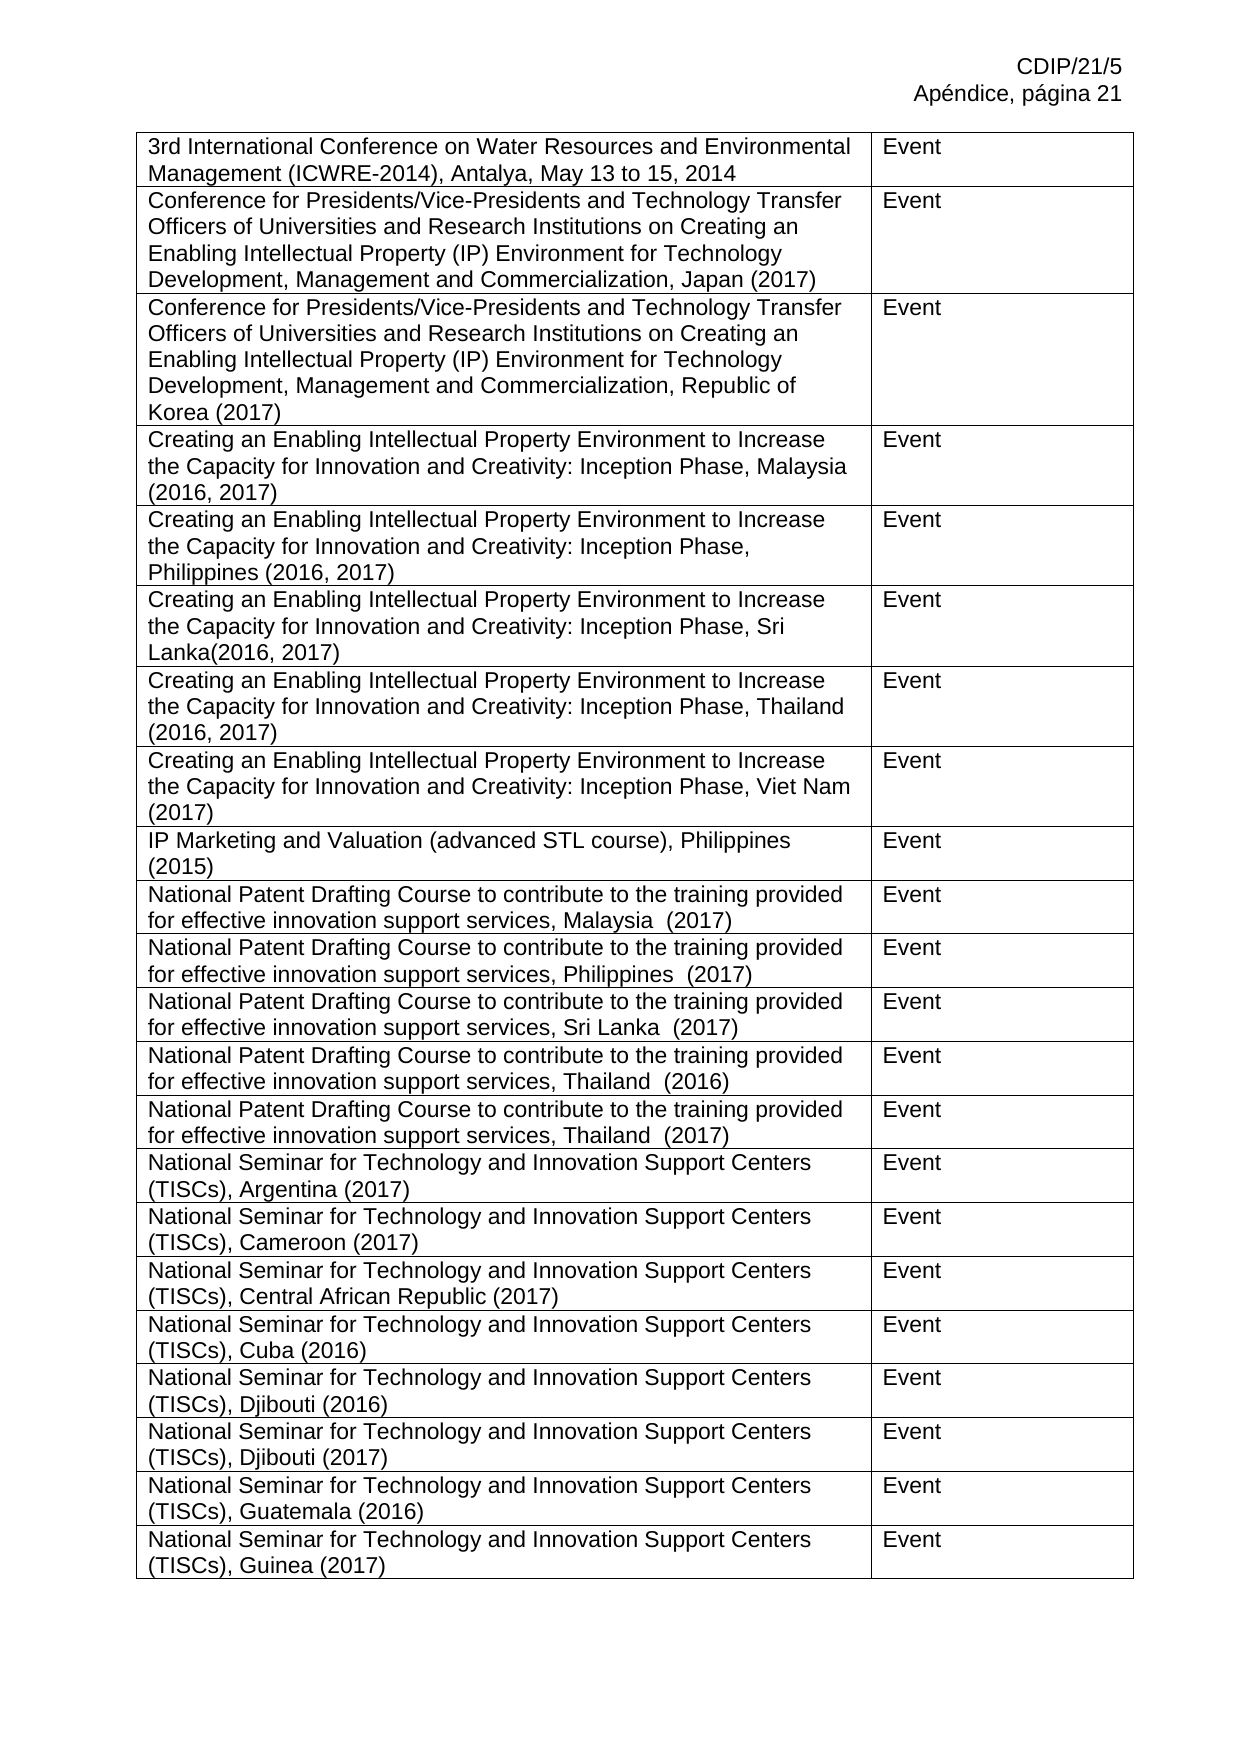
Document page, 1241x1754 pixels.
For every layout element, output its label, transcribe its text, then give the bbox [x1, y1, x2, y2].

table_cell Event [872, 827, 1133, 879]
table_cell Event [872, 1311, 1133, 1363]
table_cell Event [872, 1149, 1133, 1202]
table_cell Event [872, 1257, 1133, 1309]
table_cell Event [872, 133, 1133, 186]
table_cell Event [872, 506, 1133, 585]
table_cell Creating an Enabling Intellectual Property Environment to Increase the Capacity for Innovation and Creativity: Inception Phase, Philippines (2016, 2017) [137, 506, 871, 585]
table_cell Event [872, 1203, 1133, 1256]
table_cell Event [872, 1364, 1133, 1417]
table_cell National Patent Drafting Course to contribute to the training provided for effective innovation support services, Philippines (2017) [137, 934, 871, 987]
table_cell Creating an Enabling Intellectual Property Environment to Increase the Capacity for Innovation and Creativity: Inception Phase, Viet Nam (2017) [137, 747, 871, 826]
table_cell National Seminar for Technology and Innovation Support Centers (TISCs), Djibouti (2016) [137, 1364, 871, 1417]
table_cell Event [872, 1472, 1133, 1524]
table_cell Event [872, 187, 1133, 292]
table_cell Event [872, 1526, 1133, 1578]
table_cell National Seminar for Technology and Innovation Support Centers (TISCs), Cameroon (2017) [137, 1203, 871, 1256]
table_cell National Patent Drafting Course to contribute to the training provided for effective innovation support services, Sri Lanka (2017) [137, 988, 871, 1041]
table_cell 3rd International Conference on Water Resources and Environmental Management (ICWRE-2014), Antalya, May 13 to 15, 2014 [137, 133, 871, 186]
table_cell Event [872, 1418, 1133, 1471]
table_cell Event [872, 747, 1133, 826]
table_cell National Seminar for Technology and Innovation Support Centers (TISCs), Djibouti (2017) [137, 1418, 871, 1471]
table_cell Event [872, 667, 1133, 746]
table_cell National Seminar for Technology and Innovation Support Centers (TISCs), Guatemala (2016) [137, 1472, 871, 1524]
table_cell National Seminar for Technology and Innovation Support Centers (TISCs), Argentina (2017) [137, 1149, 871, 1202]
table_cell National Patent Drafting Course to contribute to the training provided for effective innovation support services, Malaysia (2017) [137, 881, 871, 933]
table_cell National Seminar for Technology and Innovation Support Centers (TISCs), Cuba (2016) [137, 1311, 871, 1363]
table_cell Event [872, 1042, 1133, 1094]
table_cell Event [872, 586, 1133, 666]
table_cell National Patent Drafting Course to contribute to the training provided for effective innovation support services, Thailand (2016) [137, 1042, 871, 1094]
table_cell IP Marketing and Valuation (advanced STL course), Philippines (2015) [137, 827, 871, 879]
table_cell Event [872, 934, 1133, 987]
table_cell Creating an Enabling Intellectual Property Environment to Increase the Capacity for Innovation and Creativity: Inception Phase, Malaysia (2016, 2017) [137, 426, 871, 505]
table_cell National Seminar for Technology and Innovation Support Centers (TISCs), Central African Republic (2017) [137, 1257, 871, 1309]
table_cell Creating an Enabling Intellectual Property Environment to Increase the Capacity for Innovation and Creativity: Inception Phase, Thailand (2016, 2017) [137, 667, 871, 746]
table_cell Event [872, 881, 1133, 933]
table_cell Event [872, 988, 1133, 1041]
table_cell Event [872, 426, 1133, 505]
table_cell Conference for Presidents/Vice-Presidents and Technology Transfer Officers of Universities and Research Institutions on Creating an Enabling Intellectual Property (IP) Environment for Technology Development, Management and Commercialization, Republic of Korea (2017) [137, 294, 871, 425]
table_cell National Seminar for Technology and Innovation Support Centers (TISCs), Guinea (2017) [137, 1526, 871, 1578]
table_cell Event [872, 294, 1133, 425]
table_cell Event [872, 1096, 1133, 1148]
table_cell Creating an Enabling Intellectual Property Environment to Increase the Capacity for Innovation and Creativity: Inception Phase, Sri Lanka(2016, 2017) [137, 586, 871, 666]
table_cell National Patent Drafting Course to contribute to the training provided for effective innovation support services, Thailand (2017) [137, 1096, 871, 1148]
table_cell Conference for Presidents/Vice-Presidents and Technology Transfer Officers of Universities and Research Institutions on Creating an Enabling Intellectual Property (IP) Environment for Technology Development, Management and Commercialization, Japan (2017) [137, 187, 871, 292]
